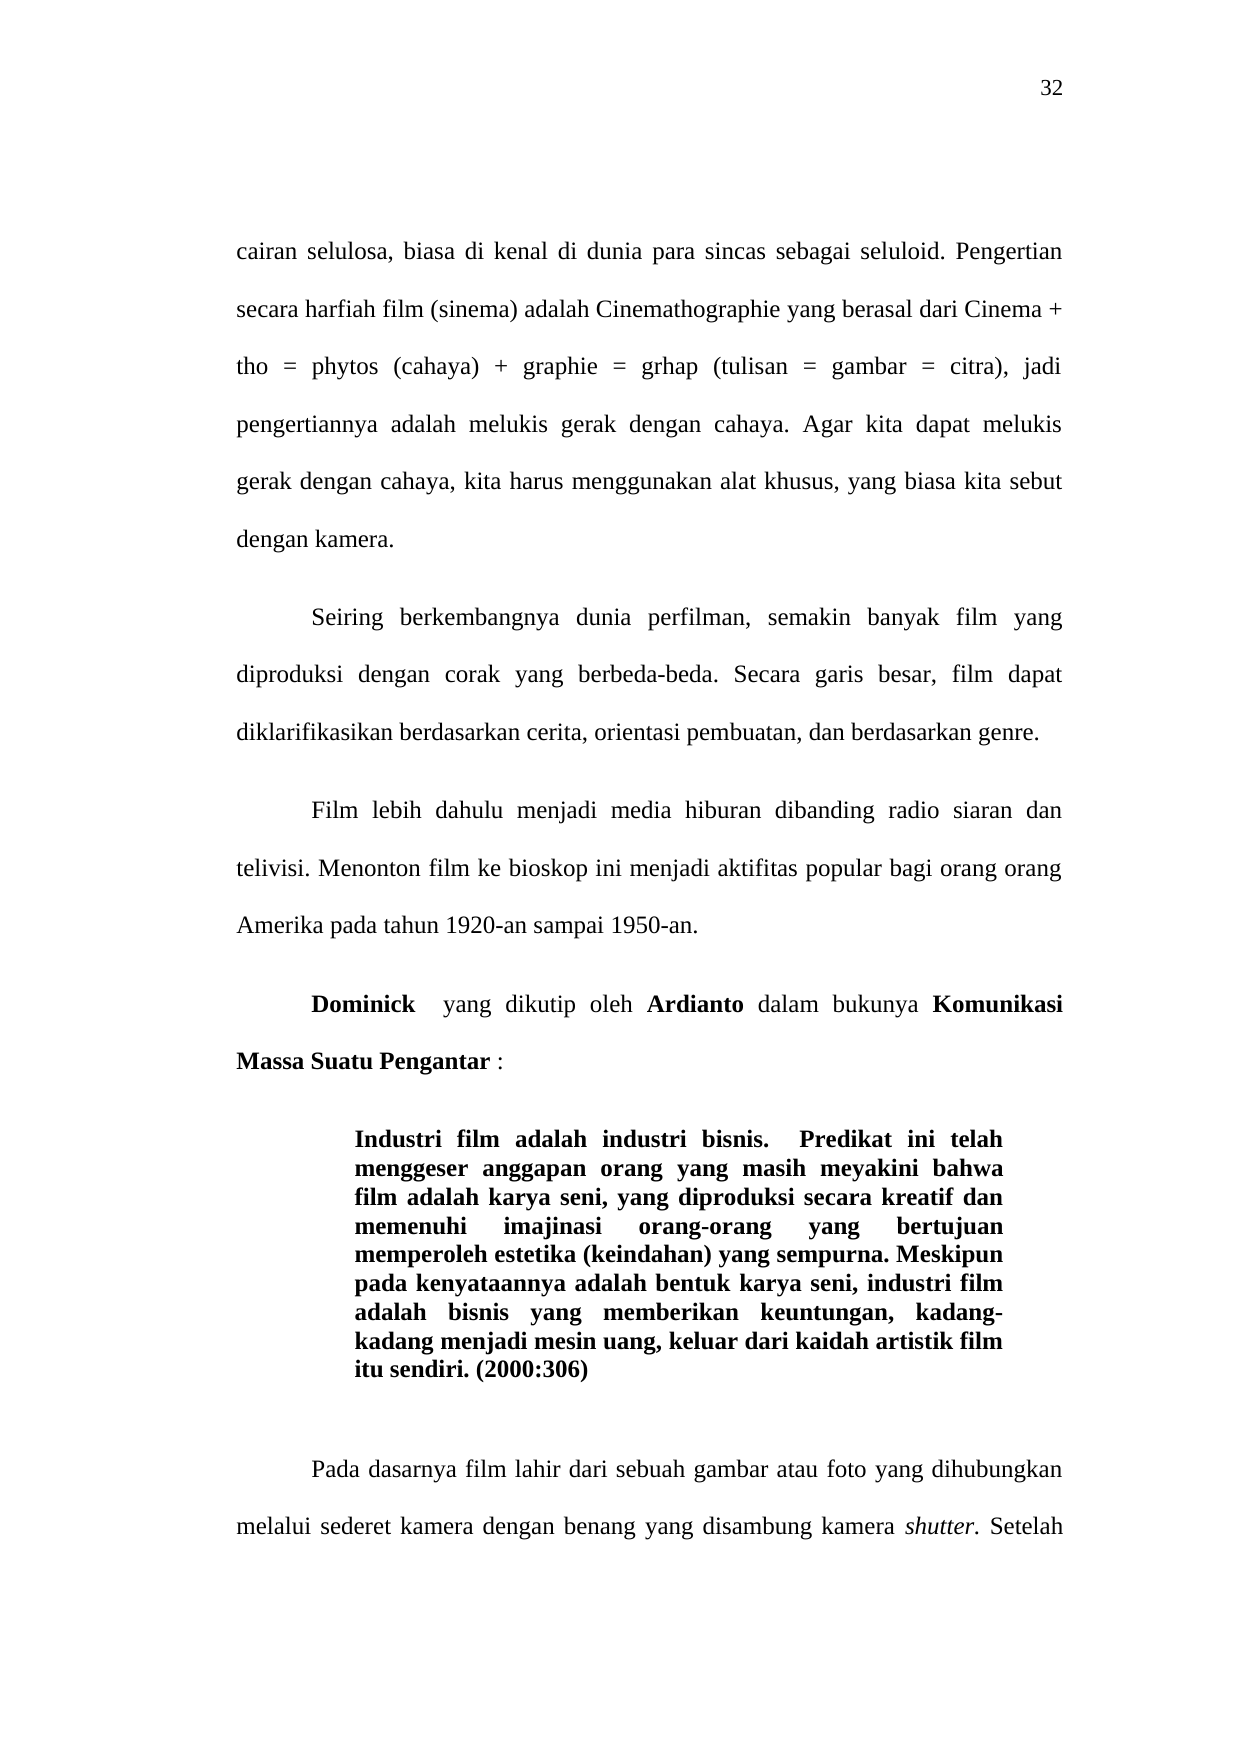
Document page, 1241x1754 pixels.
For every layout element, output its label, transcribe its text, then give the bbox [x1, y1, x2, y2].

text Film lebih dahulu menjadi media hiburan dibanding radio siaran dan telivisi. Menonton film ke bioskop ini menjadi aktifitas popular bagi orang orang Amerika pada tahun 1920-an sampai 1950-an. [236, 795, 1063, 939]
text Industri film adalah industri bisnis. Predikat ini telah menggeser anggapan orang yang masih meyakini bahwa film adalah karya seni, yang diproduksi secara kreatif dan memenuhi imajinasi orang-orang yang bertujuan memperoleh estetika (keindahan) yang sempurna. Meskipun pada kenyataannya adalah bentuk karya seni, industri film adalah bisnis yang memberikan keuntungan, kadang-kadang menjadi mesin uang, keluar dari kaidah artistik film itu sendiri. (2000:306) [354, 1124, 1004, 1383]
text Dominick yang dikutip oleh Ardianto dalam bukunya Komunikasi Massa Suatu Pengantar : [236, 989, 1063, 1075]
text Seiring berkembangnya dunia perfilman, semakin banyak film yang diproduksi dengan corak yang berbeda-beda. Secara garis besar, film dapat diklarifikasikan berdasarkan cerita, orientasi pembuatan, dan berdasarkan genre. [236, 602, 1063, 746]
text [236, 1454, 1063, 1540]
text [236, 236, 1063, 552]
